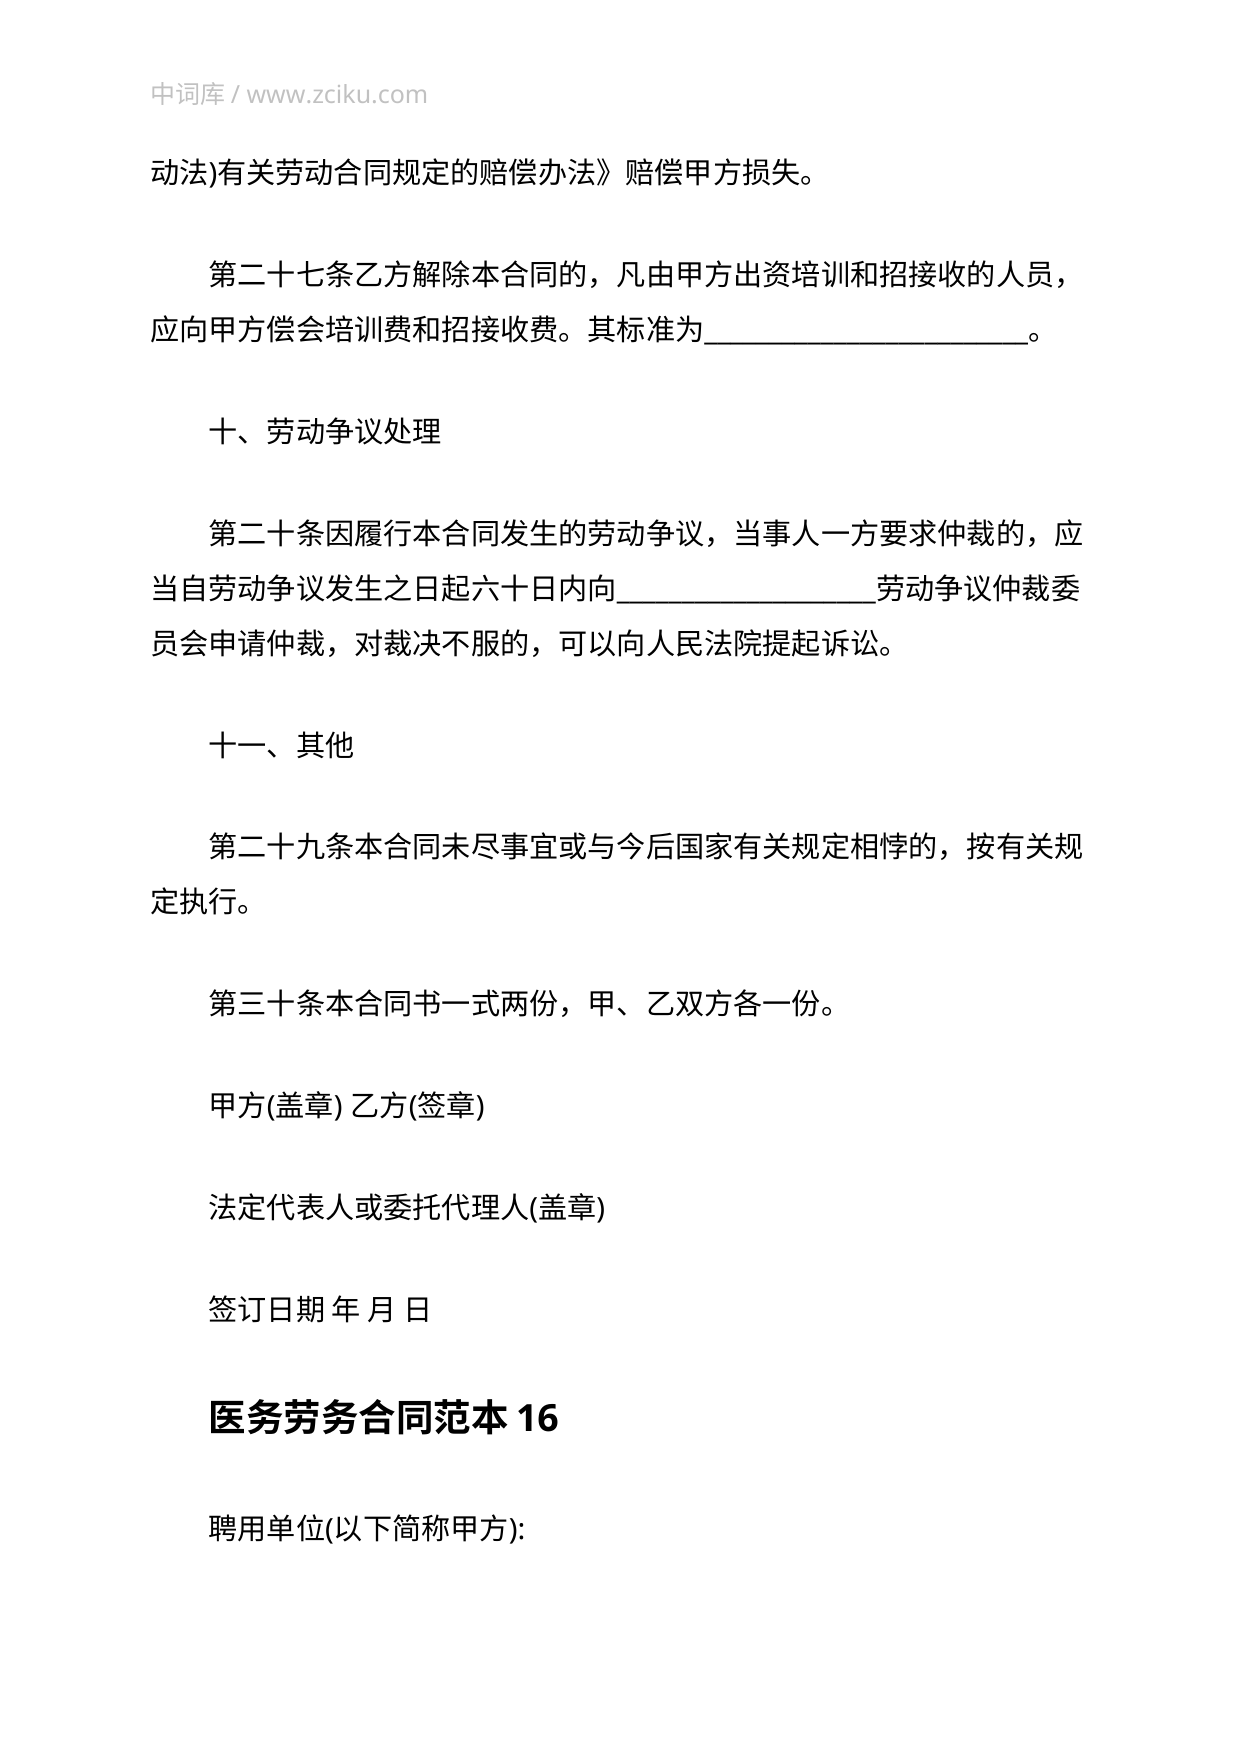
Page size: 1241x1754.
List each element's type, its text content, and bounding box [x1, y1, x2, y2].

text 聘用单位(以下简称甲方): [150, 1506, 1090, 1548]
text 法定代表人或委托代理人(盖章) [150, 1184, 1090, 1227]
text 第二十条因履行本合同发生的劳动争议，当事人一方要求仲裁的，应当自劳动争议发生之日起六十日内向____________________劳动争议仲裁委员会申请仲裁，对裁决不服的，可以向人民法院提起诉讼。 [150, 511, 1090, 663]
text 第二十九条本合同未尽事宜或与今后国家有关规定相悖的，按有关规定执行。 [150, 824, 1090, 921]
text 甲方(盖章) 乙方(签章) [150, 1082, 1090, 1125]
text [150, 150, 1090, 192]
text 第二十七条乙方解除本合同的，凡由甲方出资培训和招接收的人员，应向甲方偿会培训费和招接收费。其标准为_________________________。 [150, 252, 1090, 349]
text 十一、其他 [150, 722, 1090, 764]
text 医务劳务合同范本16 [150, 1388, 1090, 1443]
text 第三十条本合同书一式两份，甲、乙双方各一份。 [150, 981, 1090, 1023]
text 签订日期 年 月 日 [150, 1286, 1090, 1329]
text 十、劳动争议处理 [150, 409, 1090, 451]
